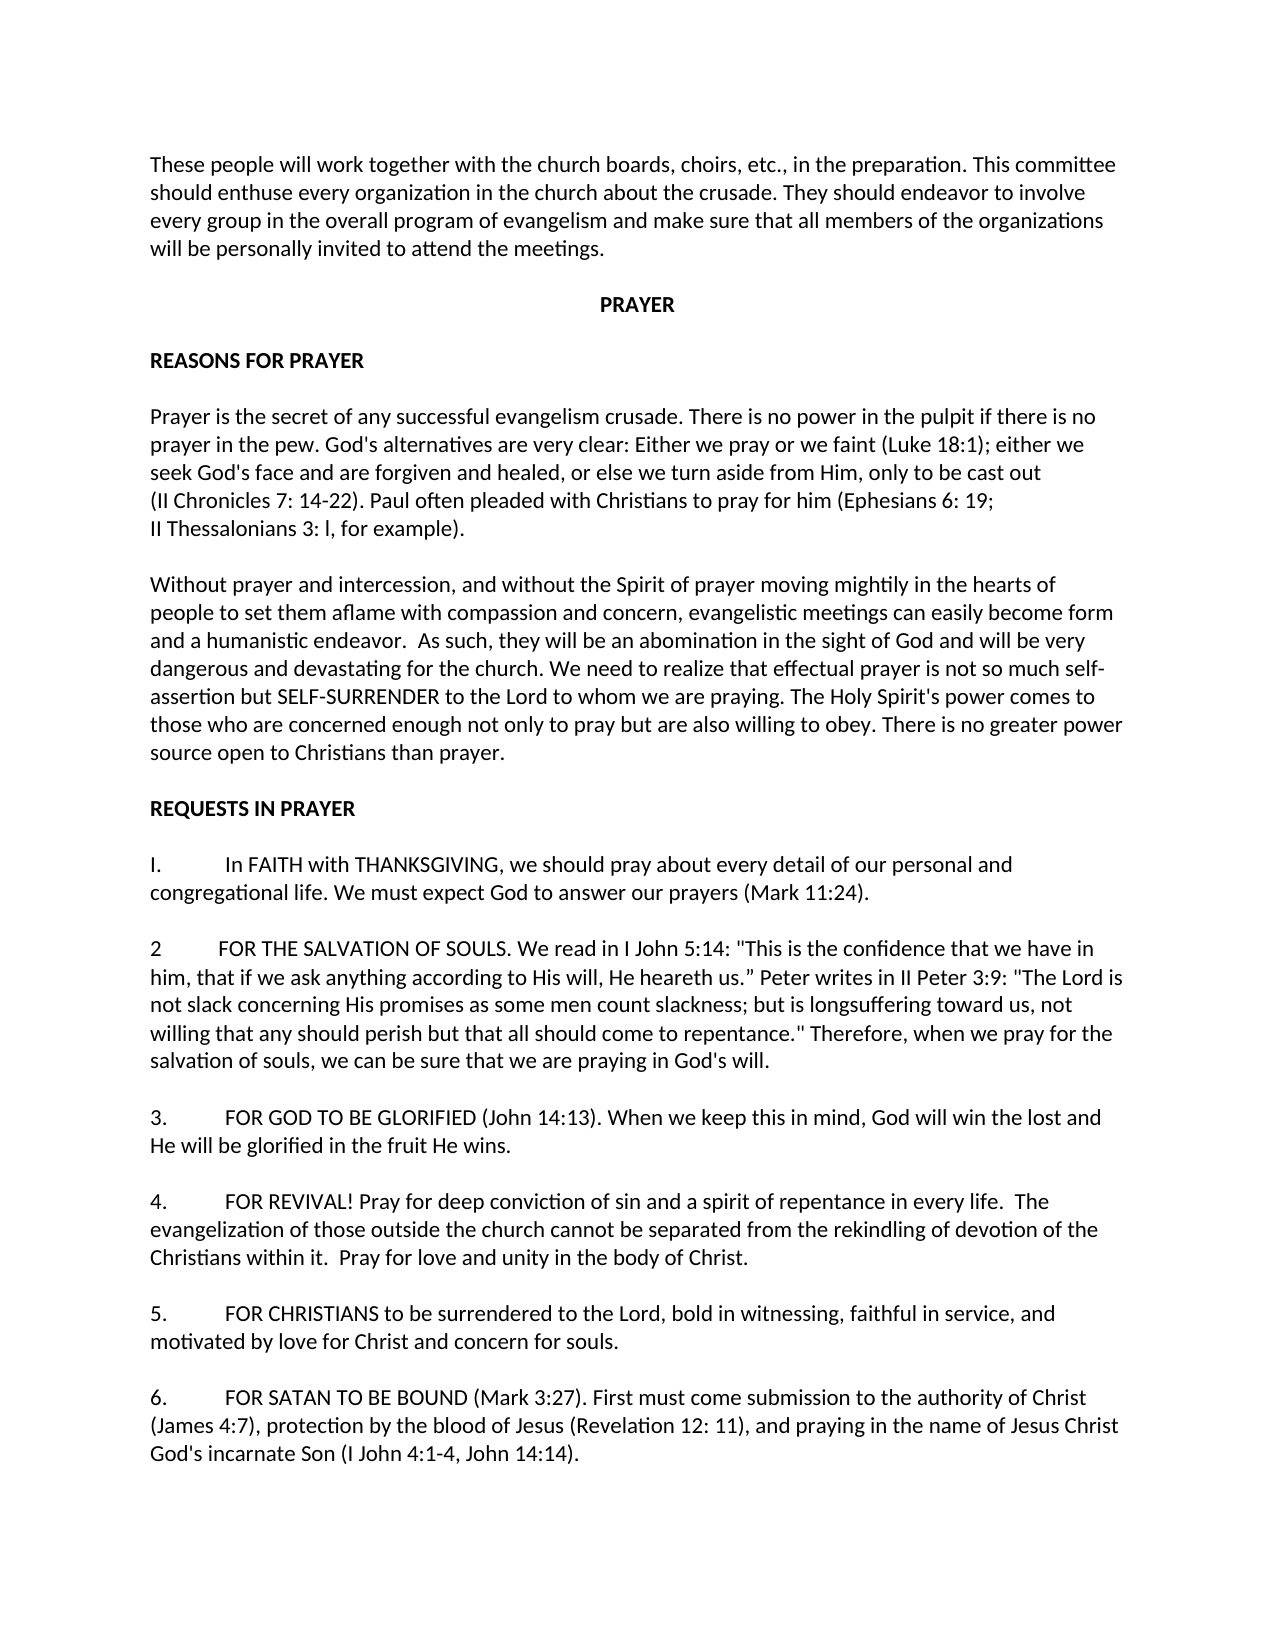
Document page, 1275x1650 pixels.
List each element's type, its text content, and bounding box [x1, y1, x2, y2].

text II Thessalonians 3: l, for example). [150, 514, 1125, 542]
text 3. FOR GOD TO BE GLORIFIED (John 14:13). When we keep this in mind, God will win the lost and He will be glorified in the fruit He wins. [150, 1103, 1125, 1159]
text 4. FOR REVIVAL! Pray for deep conviction of sin and a spirit of repentance in every life. The evangelization of those outside the church cannot be separated from the rekindling of devotion of the Christians within it. Pray for love and unity in the body of Christ. [150, 1187, 1125, 1271]
text Without prayer and intercession, and without the Spirit of prayer moving mightily in the hearts of people to set them aflame with compassion and concern, evangelistic meetings can easily become form and a humanistic endeavor. As such, they will be an abomination in the sight of God and will be very dangerous and devastating for the church. We need to realize that effectual prayer is not so much self-assertion but SELF-SURRENDER to the Lord to whom we are praying. The Holy Spirit's power comes to those who are concerned enough not only to pray but are also willing to obey. There is no greater power source open to Christians than prayer. [150, 570, 1125, 766]
text REASONS FOR PRAYER [150, 346, 1125, 374]
text 6. FOR SATAN TO BE BOUND (Mark 3:27). First must come submission to the authority of Christ (James 4:7), protection by the blood of Jesus (Revelation 12: 11), and praying in the name of Jesus Christ God's incarnate Son (I John 4:1-4, John 14:14). [150, 1383, 1125, 1467]
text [150, 150, 1125, 262]
text (II Chronicles 7: 14-22). Paul often pleaded with Christians to pray for him (Ephesians 6: 19; [150, 486, 1125, 514]
text I. In FAITH with THANKSGIVING, we should pray about every detail of our personal and congregational life. We must expect God to answer our prayers (Mark 11:24). [150, 851, 1125, 907]
text Prayer is the secret of any successful evangelism crusade. There is no power in the pulpit if there is no prayer in the pew. God's alternatives are very clear: Either we pray or we faint (Luke 18:1); either we seek God's face and are forgiven and healed, or else we turn aside from Him, only to be cast out [150, 402, 1125, 486]
text REQUESTS IN PRAYER [150, 794, 1125, 822]
text PRAYER [150, 290, 1125, 318]
text 2 FOR THE SALVATION OF SOULS. We read in I John 5:14: "This is the confidence that we have in him, that if we ask anything according to His will, He heareth us.” Peter writes in II Peter 3:9: "The Lord is not slack concerning His promises as some men count slackness; but is longsuffering toward us, not willing that any should perish but that all should come to repentance." Therefore, when we pray for the salvation of souls, we can be sure that we are praying in God's will. [150, 934, 1125, 1075]
text 5. FOR CHRISTIANS to be surrendered to the Lord, bold in witnessing, faithful in service, and motivated by love for Christ and concern for souls. [150, 1299, 1125, 1355]
